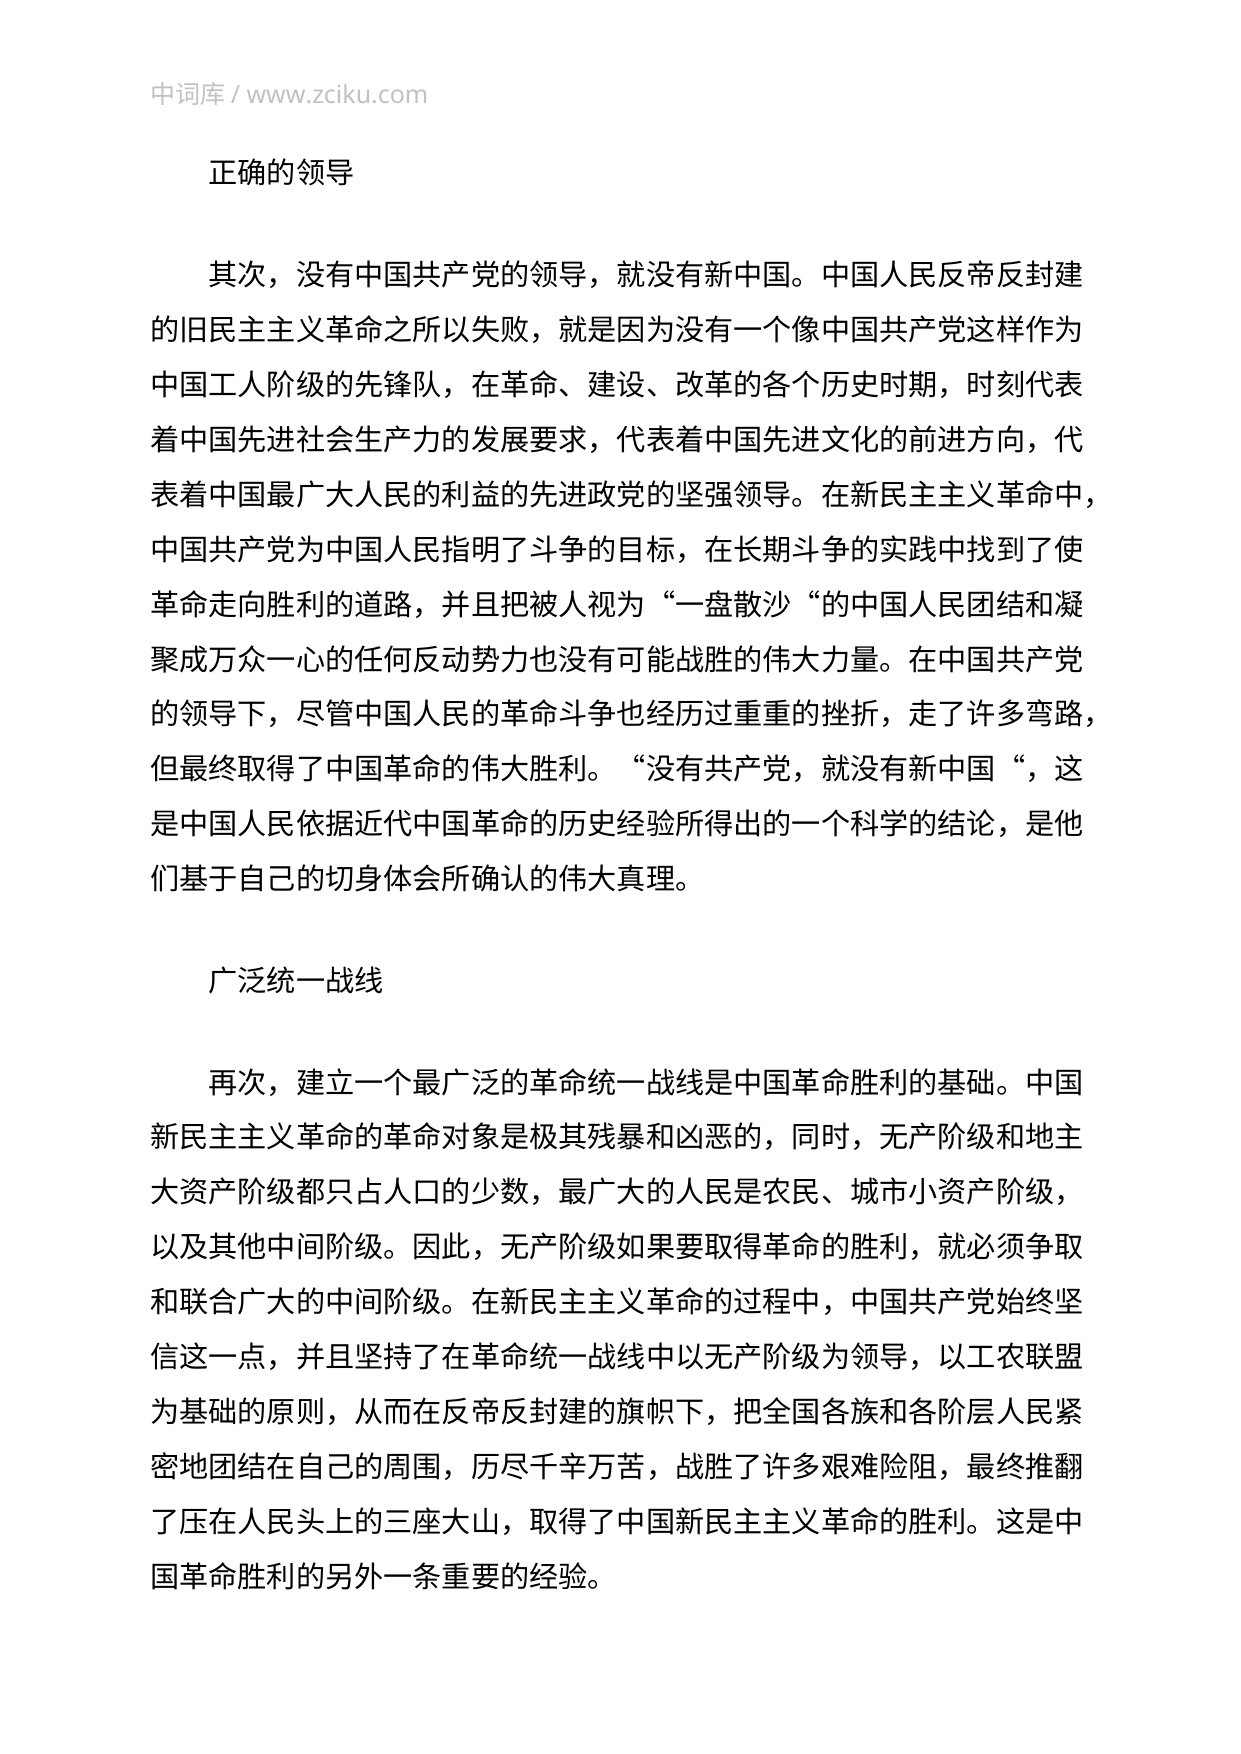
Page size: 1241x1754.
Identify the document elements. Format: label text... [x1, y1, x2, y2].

text 其次，没有中国共产党的领导，就没有新中国。中国人民反帝反封建的旧民主主义革命之所以失败，就是因为没有一个像中国共产党这样作为中国工人阶级的先锋队，在革命、建设、改革的各个历史时期，时刻代表着中国先进社会生产力的发展要求，代表着中国先进文化的前进方向，代表着中国最广大人民的利益的先进政党的坚强领导。在新民主主义革命中，中国共产党为中国人民指明了斗争的目标，在长期斗争的实践中找到了使革命走向胜利的道路，并且把被人视为“一盘散沙“的中国人民团结和凝聚成万众一心的任何反动势力也没有可能战胜的伟大力量。在中国共产党的领导下，尽管中国人民的革命斗争也经历过重重的挫折，走了许多弯路，但最终取得了中国革命的伟大胜利。“没有共产党，就没有新中国“，这是中国人民依据近代中国革命的历史经验所得出的一个科学的结论，是他们基于自己的切身体会所确认的伟大真理。 [150, 252, 1090, 898]
text 再次，建立一个最广泛的革命统一战线是中国革命胜利的基础。中国新民主主义革命的革命对象是极其残暴和凶恶的，同时，无产阶级和地主大资产阶级都只占人口的少数，最广大的人民是农民、城市小资产阶级，以及其他中间阶级。因此，无产阶级如果要取得革命的胜利，就必须争取和联合广大的中间阶级。在新民主主义革命的过程中，中国共产党始终坚信这一点，并且坚持了在革命统一战线中以无产阶级为领导，以工农联盟为基础的原则，从而在反帝反封建的旗帜下，把全国各族和各阶层人民紧密地团结在自己的周围，历尽千辛万苦，战胜了许多艰难险阻，最终推翻了压在人民头上的三座大山，取得了中国新民主主义革命的胜利。这是中国革命胜利的另外一条重要的经验。 [150, 1059, 1090, 1596]
text 广泛统一战线 [150, 957, 1090, 1000]
text 正确的领导 [150, 150, 1090, 192]
